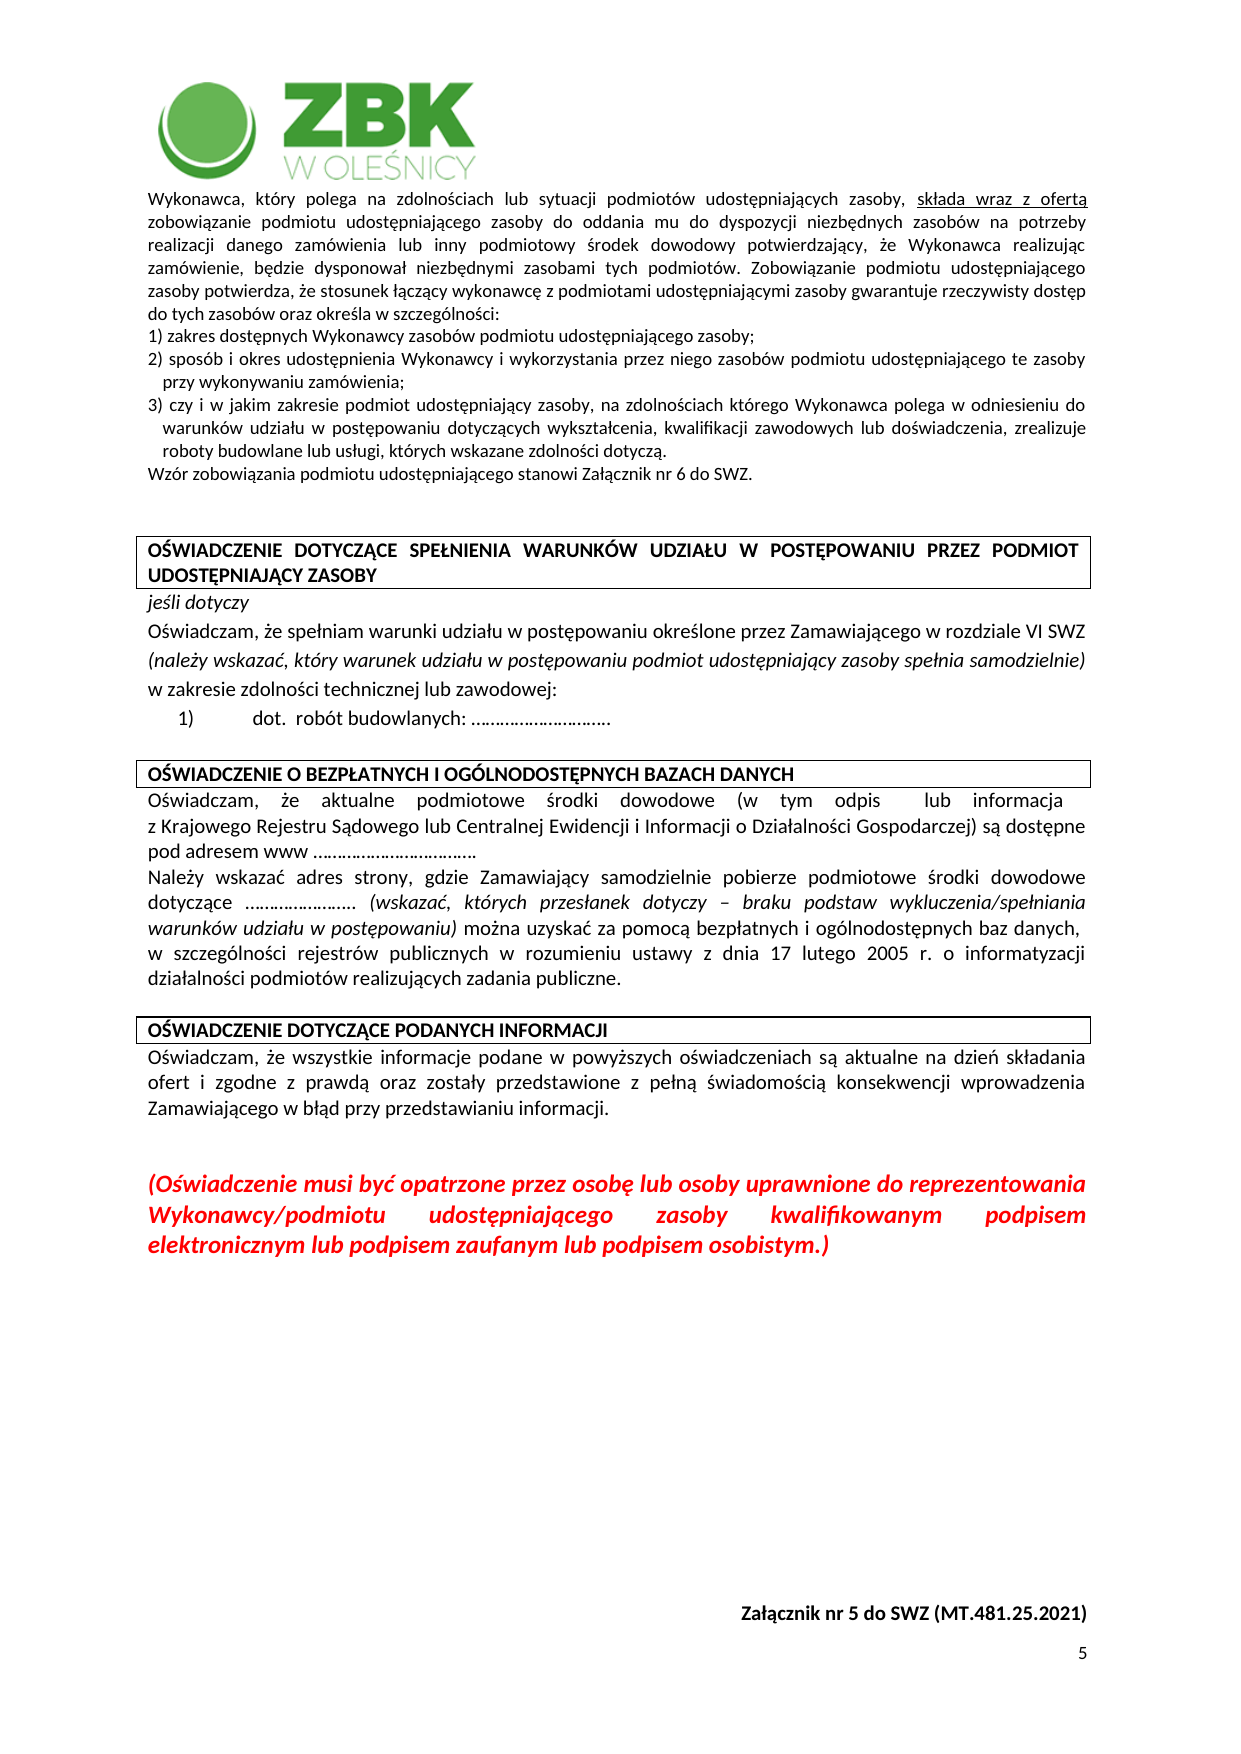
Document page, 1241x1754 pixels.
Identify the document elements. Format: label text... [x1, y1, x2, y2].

text Wzór zobowiązania podmiotu udostępniającego stanowi Załącznik nr 6 do SWZ. [148, 462, 1087, 485]
text Należy wskazać adres strony, gdzie Zamawiający samodzielnie pobierze podmiotowe środki dowodowe dotyczące ………………….. (wskazać, których przesłanek dotyczy – braku podstaw wykluczenia/spełniania warunków udziału w postępowaniu) można uzyskać za pomocą bezpłatnych i ogólnodostępnych baz danych, w szczególności rejestrów publicznych w rozumieniu ustawy z dnia 17 lutego 2005 r. o informatyzacji działalności podmiotów realizujących zadania publiczne. [148, 864, 1087, 991]
table_header OŚWIADCZENIE O BEZPŁATNYCH I OGÓLNODOSTĘPNYCH BAZACH DANYCH [137, 761, 1090, 787]
text 3) czy i w jakim zakresie podmiot udostępniający zasoby, na zdolnościach którego Wykonawca polega w odniesieniu do warunków udziału w postępowaniu dotyczących wykształcenia, kwalifikacji zawodowych lub doświadczenia, zrealizuje roboty budowlane lub usługi, których wskazane zdolności dotyczą. [148, 393, 1087, 462]
text 2) sposób i okres udostępnienia Wykonawcy i wykorzystania przez niego zasobów podmiotu udostępniającego te zasoby przy wykonywaniu zamówienia; [148, 348, 1087, 393]
text 1) zakres dostępnych Wykonawcy zasobów podmiotu udostępniającego zasoby; [148, 325, 1087, 348]
list jeśli dotyczy [148, 589, 1087, 614]
table_header OŚWIADCZENIE DOTYCZĄCE SPEŁNIENIA WARUNKÓW UDZIAŁU W POSTĘPOWANIU PRZEZ PODMIOT UDOSTĘPNIAJĄCY ZASOBY [137, 537, 1090, 588]
table_header OŚWIADCZENIE DOTYCZĄCE PODANYCH INFORMACJI [137, 1018, 1090, 1043]
text Wykonawca, który polega na zdolnościach lub sytuacji podmiotów udostępniających zasoby, składa wraz z ofertą zobowiązanie podmiotu udostępniającego zasoby do oddania mu do dyspozycji niezbędnych zasobów na potrzeby realizacji danego zamówienia lub inny podmiotowy środek dowodowy potwierdzający, że Wykonawca realizując zamówienie, będzie dysponował niezbędnymi zasobami tych podmiotów. Zobowiązanie podmiotu udostępniającego zasoby potwierdza, że stosunek łączący wykonawcę z podmiotami udostępniającymi zasoby gwarantuje rzeczywisty dostęp do tych zasobów oraz określa w szczególności: [148, 187, 1087, 325]
picture [147, 73, 487, 188]
text Oświadczam, że aktualne podmiotowe środki dowodowe (w tym odpis lub informacja z Krajowego Rejestru Sądowego lub Centralnej Ewidencji i Informacji o Działalności Gospodarczej) są dostępne pod adresem www ……………………………. [148, 788, 1087, 864]
text Oświadczam, że wszystkie informacje podane w powyższych oświadczeniach są aktualne na dzień składania ofert i zgodne z prawdą oraz zostały przedstawione z pełną świadomością konsekwencji wprowadzenia Zamawiającego w błąd przy przedstawianiu informacji. [148, 1044, 1087, 1120]
text Załącznik nr 5 do SWZ (MT.481.25.2021) [148, 1601, 1087, 1626]
text (Oświadczenie musi być opatrzone przez osobę lub osoby uprawnione do reprezentowania Wykonawcy/podmiotu udostępniającego zasoby kwalifikowanym podpisem elektronicznym lub podpisem zaufanym lub podpisem osobistym.) [148, 1168, 1087, 1260]
list Oświadczam, że spełniam warunki udziału w postępowaniu określone przez Zamawiającego w rozdziale VI SWZ (należy wskazać, który warunek udziału w postępowaniu podmiot udostępniający zasoby spełnia samodzielnie) w zakresie zdolności technicznej lub zawodowej: [148, 618, 1087, 702]
list dot. robót budowlanych: ……………………….. [177, 706, 1087, 731]
